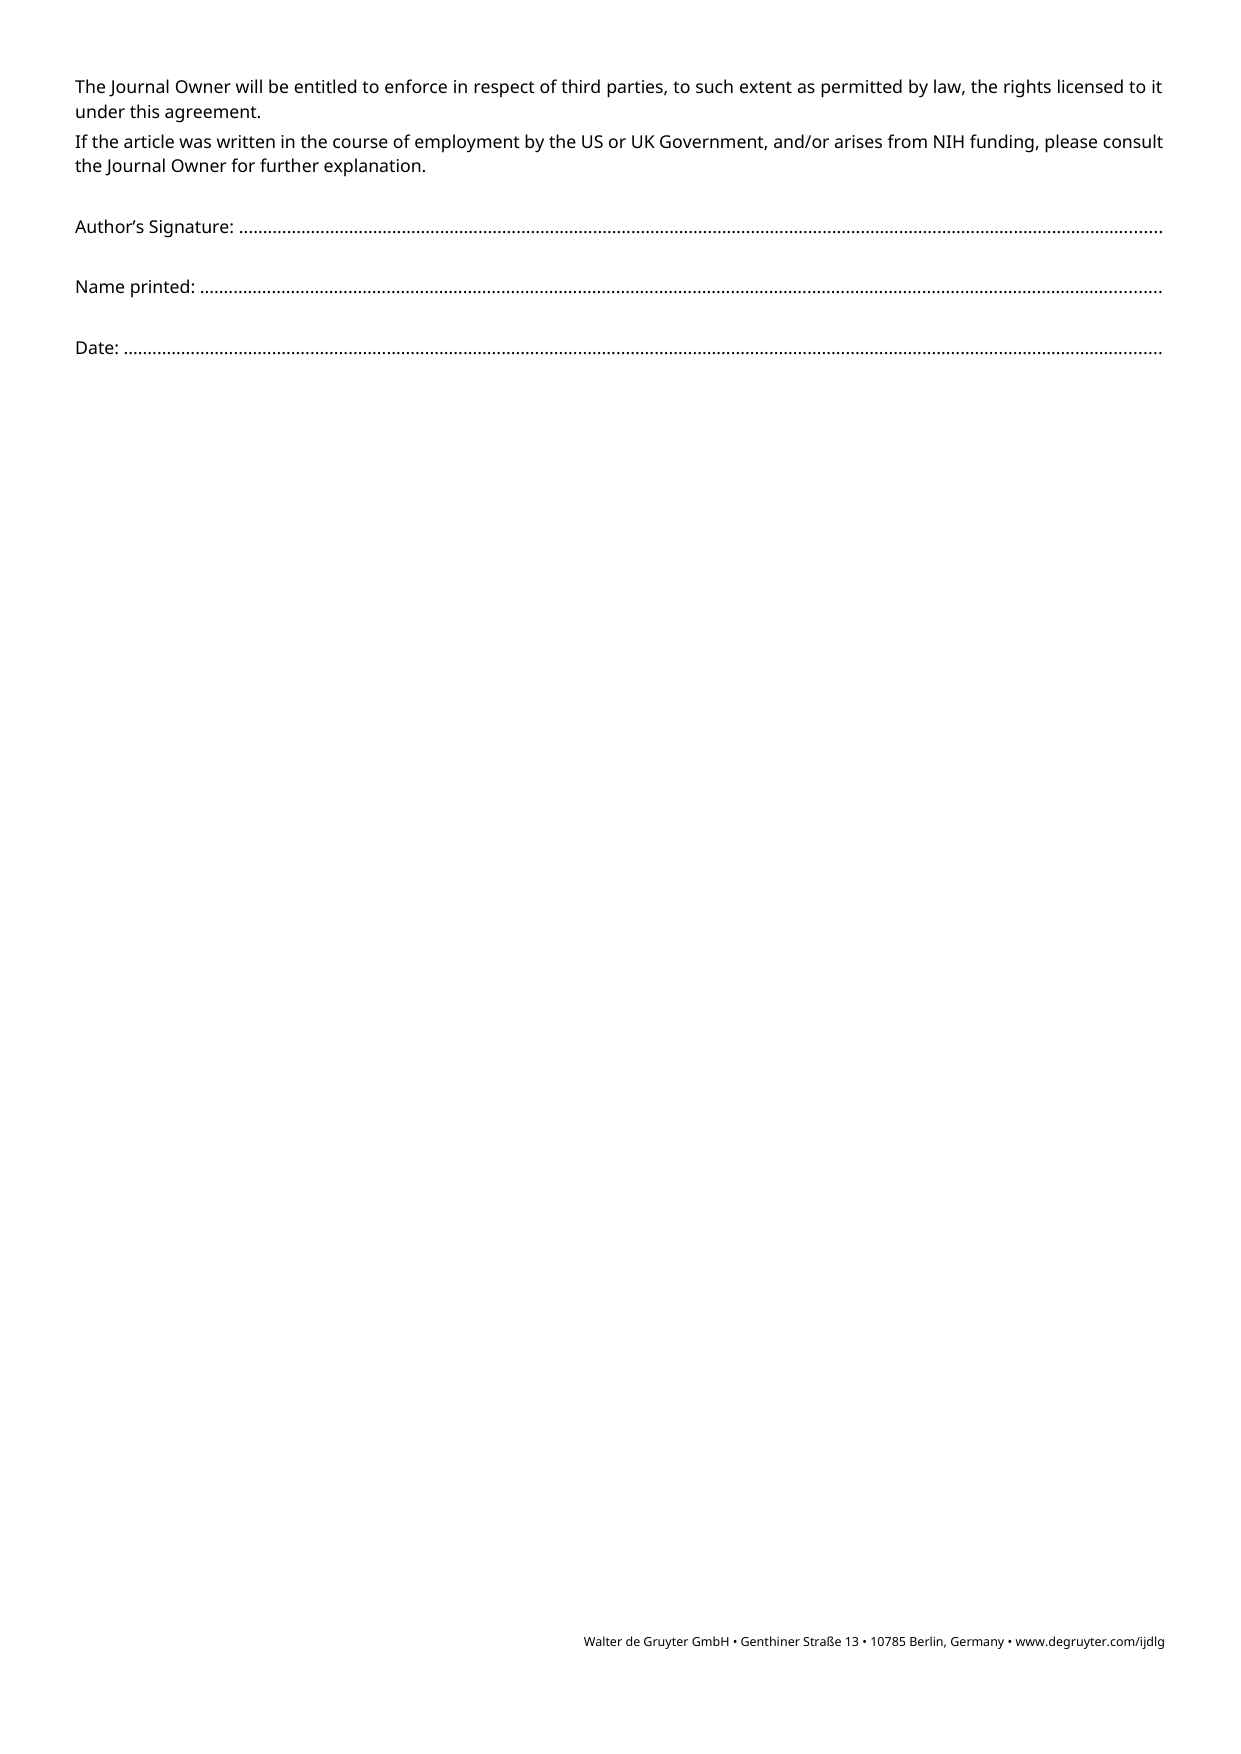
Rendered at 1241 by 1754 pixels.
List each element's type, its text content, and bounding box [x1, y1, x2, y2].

text The Journal Owner will be entitled to enforce in respect of third parties, to such extent as permitted by law, the rights licensed to it under this agreement. [75, 75, 1165, 123]
text Name printed: [75, 275, 1165, 299]
text Author’s Signature: [75, 214, 1165, 239]
text If the article was written in the course of employment by the or UK Government, and/or arises from NIH funding, please consult the Journal Owner for further explanation. [75, 129, 1165, 178]
text Date: [75, 335, 1165, 359]
